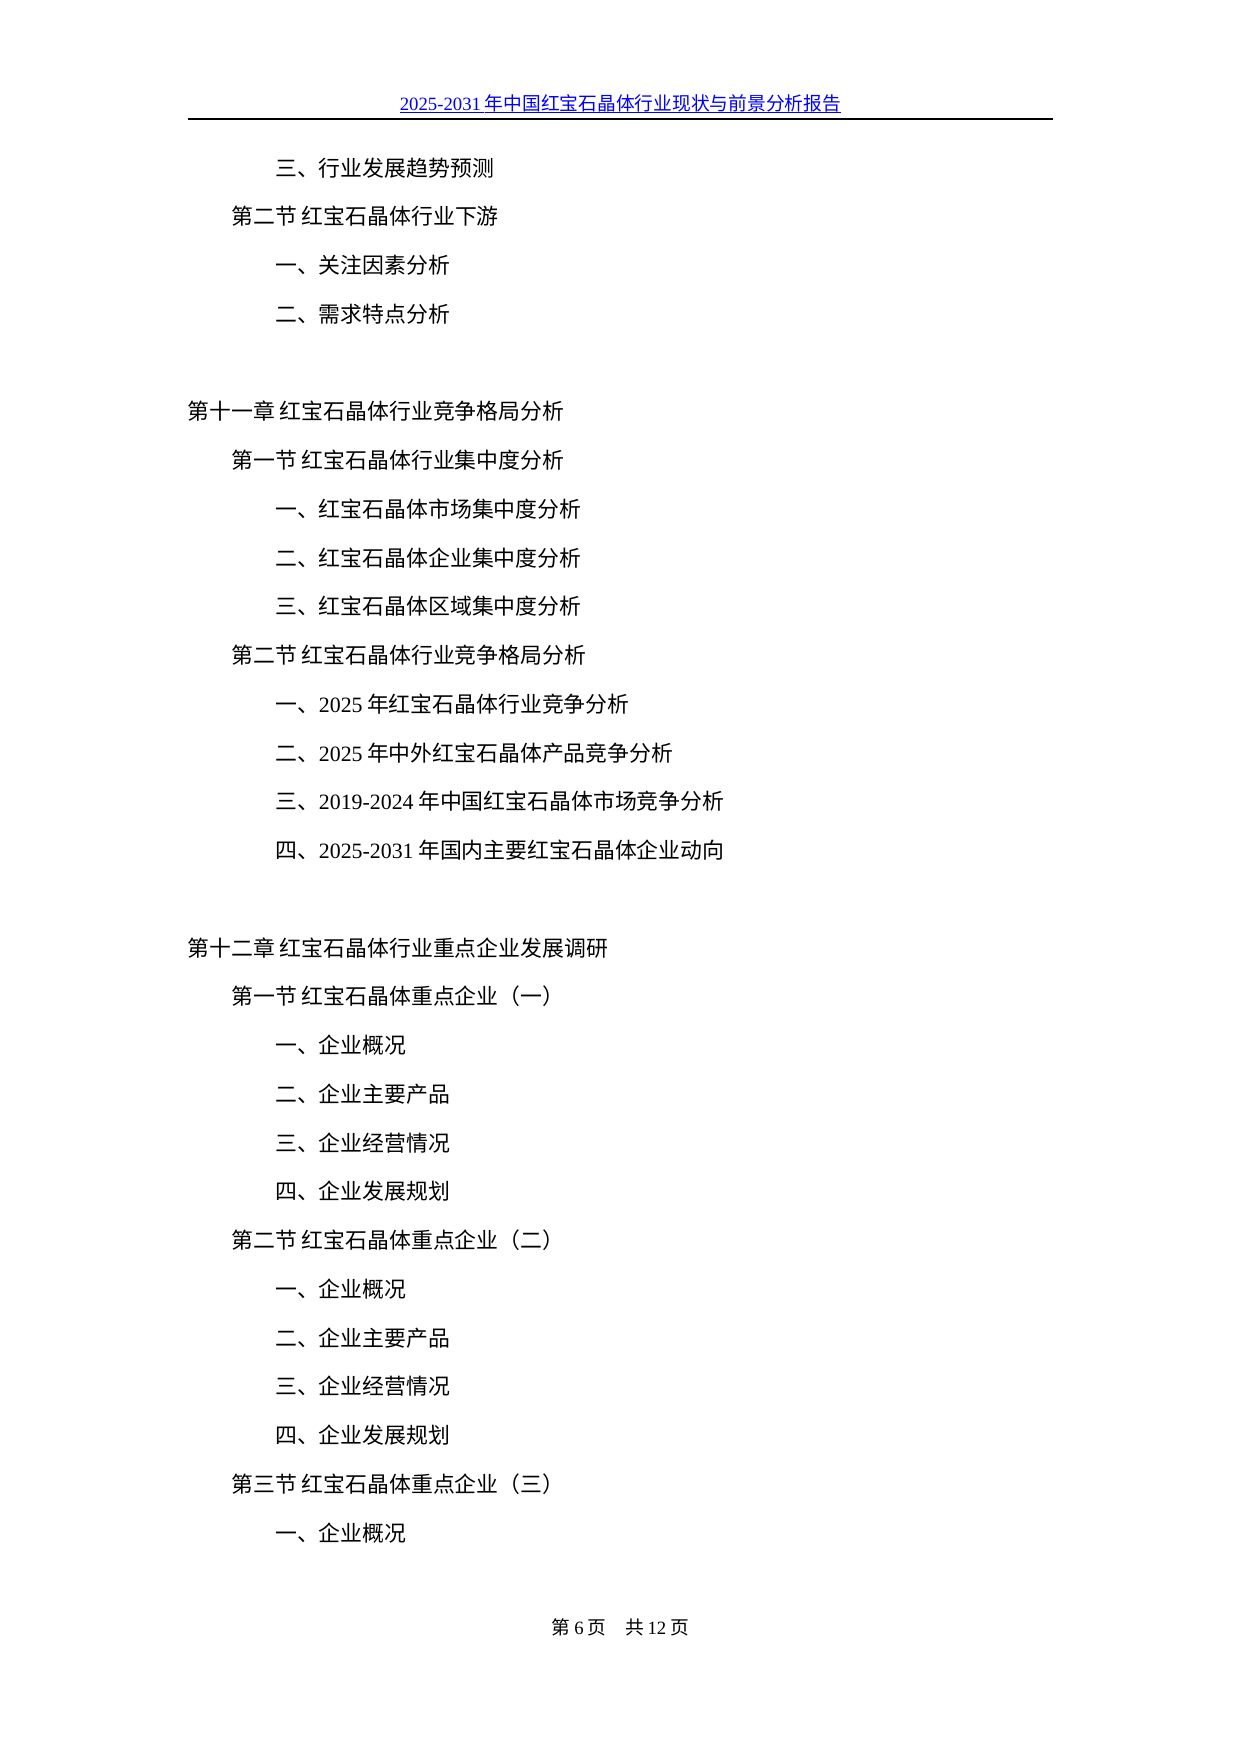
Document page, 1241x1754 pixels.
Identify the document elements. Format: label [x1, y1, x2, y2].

text [187, 150, 1053, 1548]
